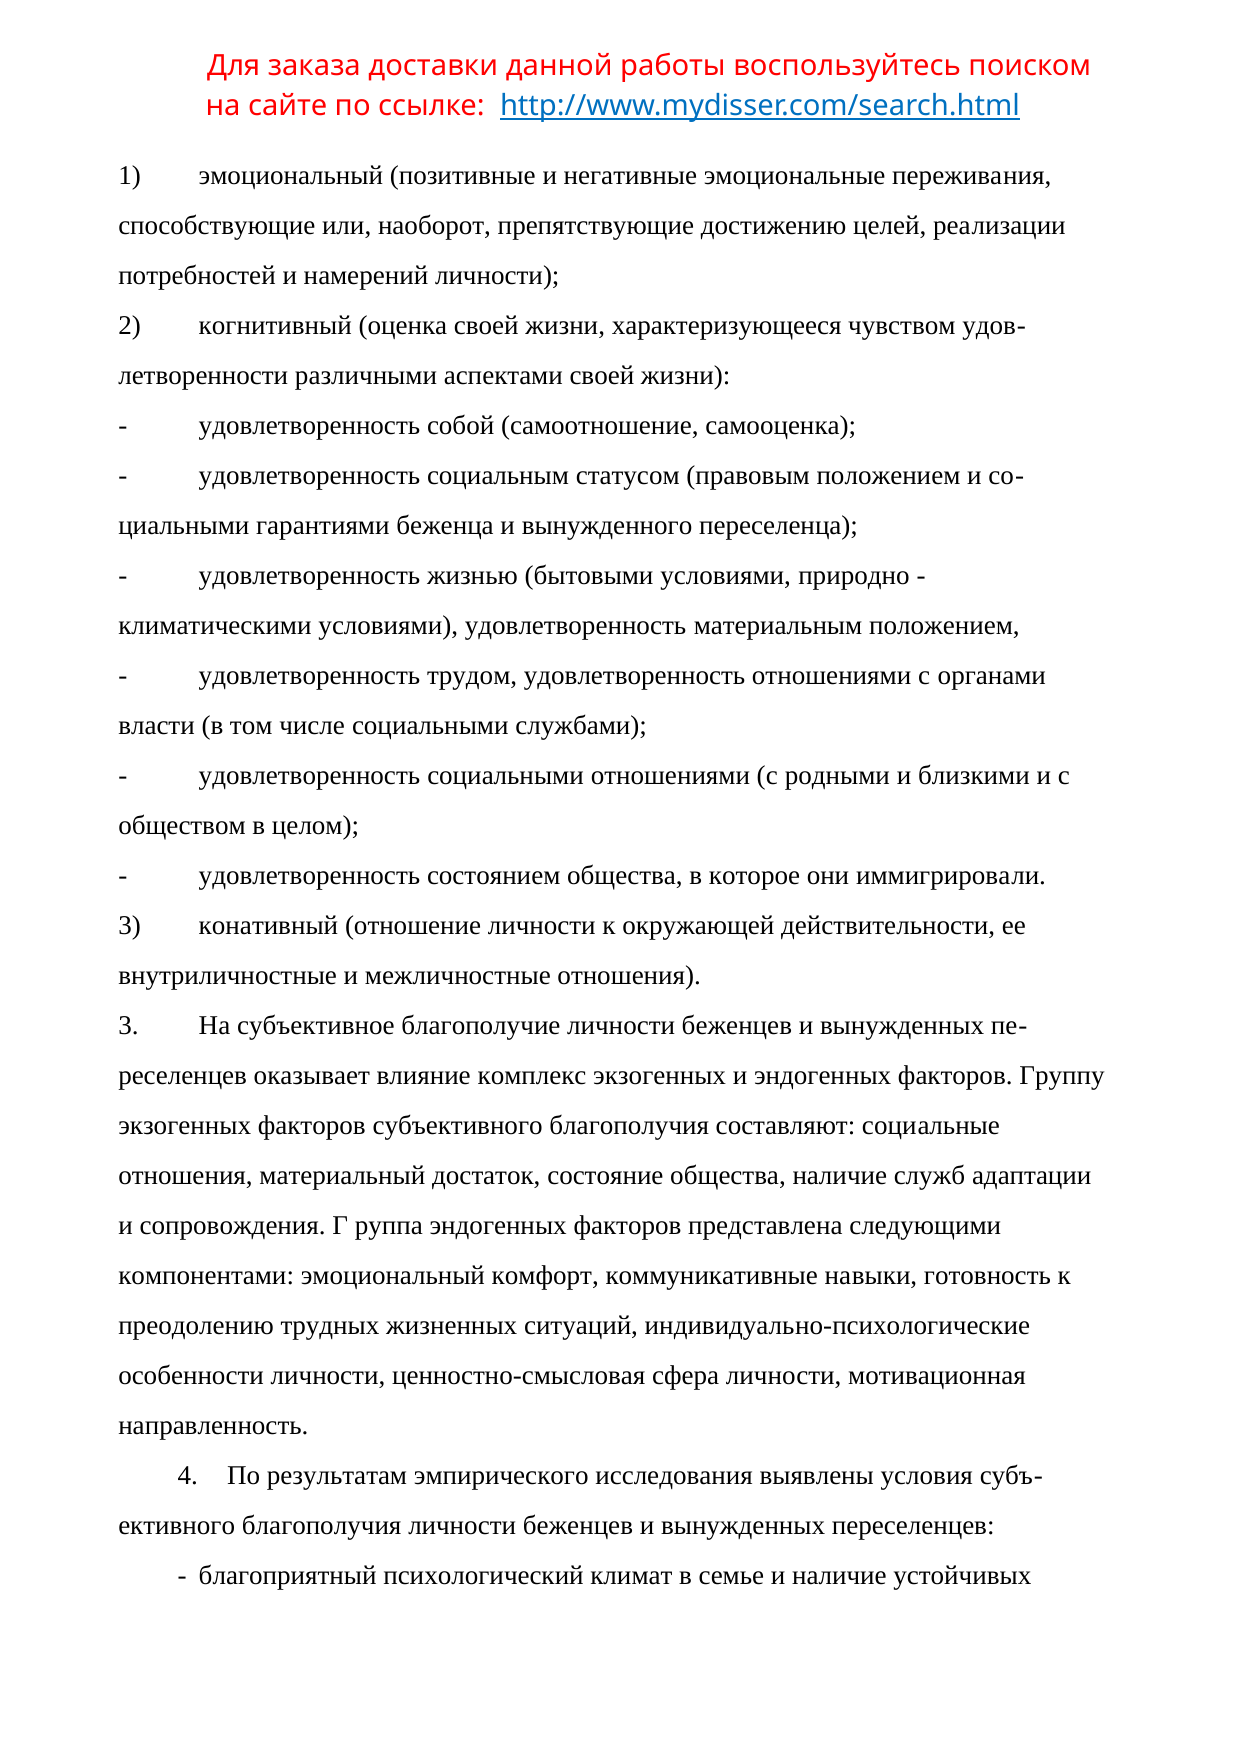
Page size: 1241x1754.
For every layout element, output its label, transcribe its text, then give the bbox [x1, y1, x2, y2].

list удовлетворенность социальным статусом (правовым положением и социальными гарантиями беженца и вынужденного переселенца); [118, 444, 1107, 544]
list удовлетворенность собой (самоотношение, самооценка); [118, 394, 1107, 444]
list удовлетворенность социальными отношениями (с родными и близкими и с обществом в целом); [118, 744, 1107, 844]
list конативный (отношение личности к окружающей действительности, ее внутриличностные и межличностные отношения). [118, 894, 1107, 994]
list По результатам эмпирического исследования выявлены условия субъективного благополучия личности беженцев и вынужденных переселенцев: [118, 1444, 1105, 1544]
list удовлетворенность трудом, удовлетворенность отношениями с органами власти (в том числе социальными службами); [118, 644, 1107, 744]
list удовлетворенность состоянием общества, в которое они иммигрировали. [118, 844, 1107, 894]
list На субъективное благополучие личности беженцев и вынужденных переселенцев оказывает влияние комплекс экзогенных и эндогенных факторов. Группу экзогенных факторов субъективного благополучия составляют: социальные отношения, материальный достаток, состояние общества, наличие служб адаптации и сопровождения. Г руппа эндогенных факторов представлена следующими компонентами: эмоциональный комфорт, коммуникативные навыки, готовность к преодолению трудных жизненных ситуаций, индивидуально-психологические особенности личности, ценностно-смысловая сфера личности, мотивационная направленность. [118, 994, 1107, 1444]
list эмоциональный (позитивные и негативные эмоциональные переживания, способствующие или, наоборот, препятствующие достижению целей, реализации потребностей и намерений личности); [118, 144, 1107, 294]
list когнитивный (оценка своей жизни, характеризующееся чувством удовлетворенности различными аспектами своей жизни): [118, 294, 1107, 394]
list удовлетворенность жизнью (бытовыми условиями, природно - климатическими условиями), удовлетворенность материальным положением, [118, 544, 1107, 644]
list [118, 1544, 1105, 1594]
